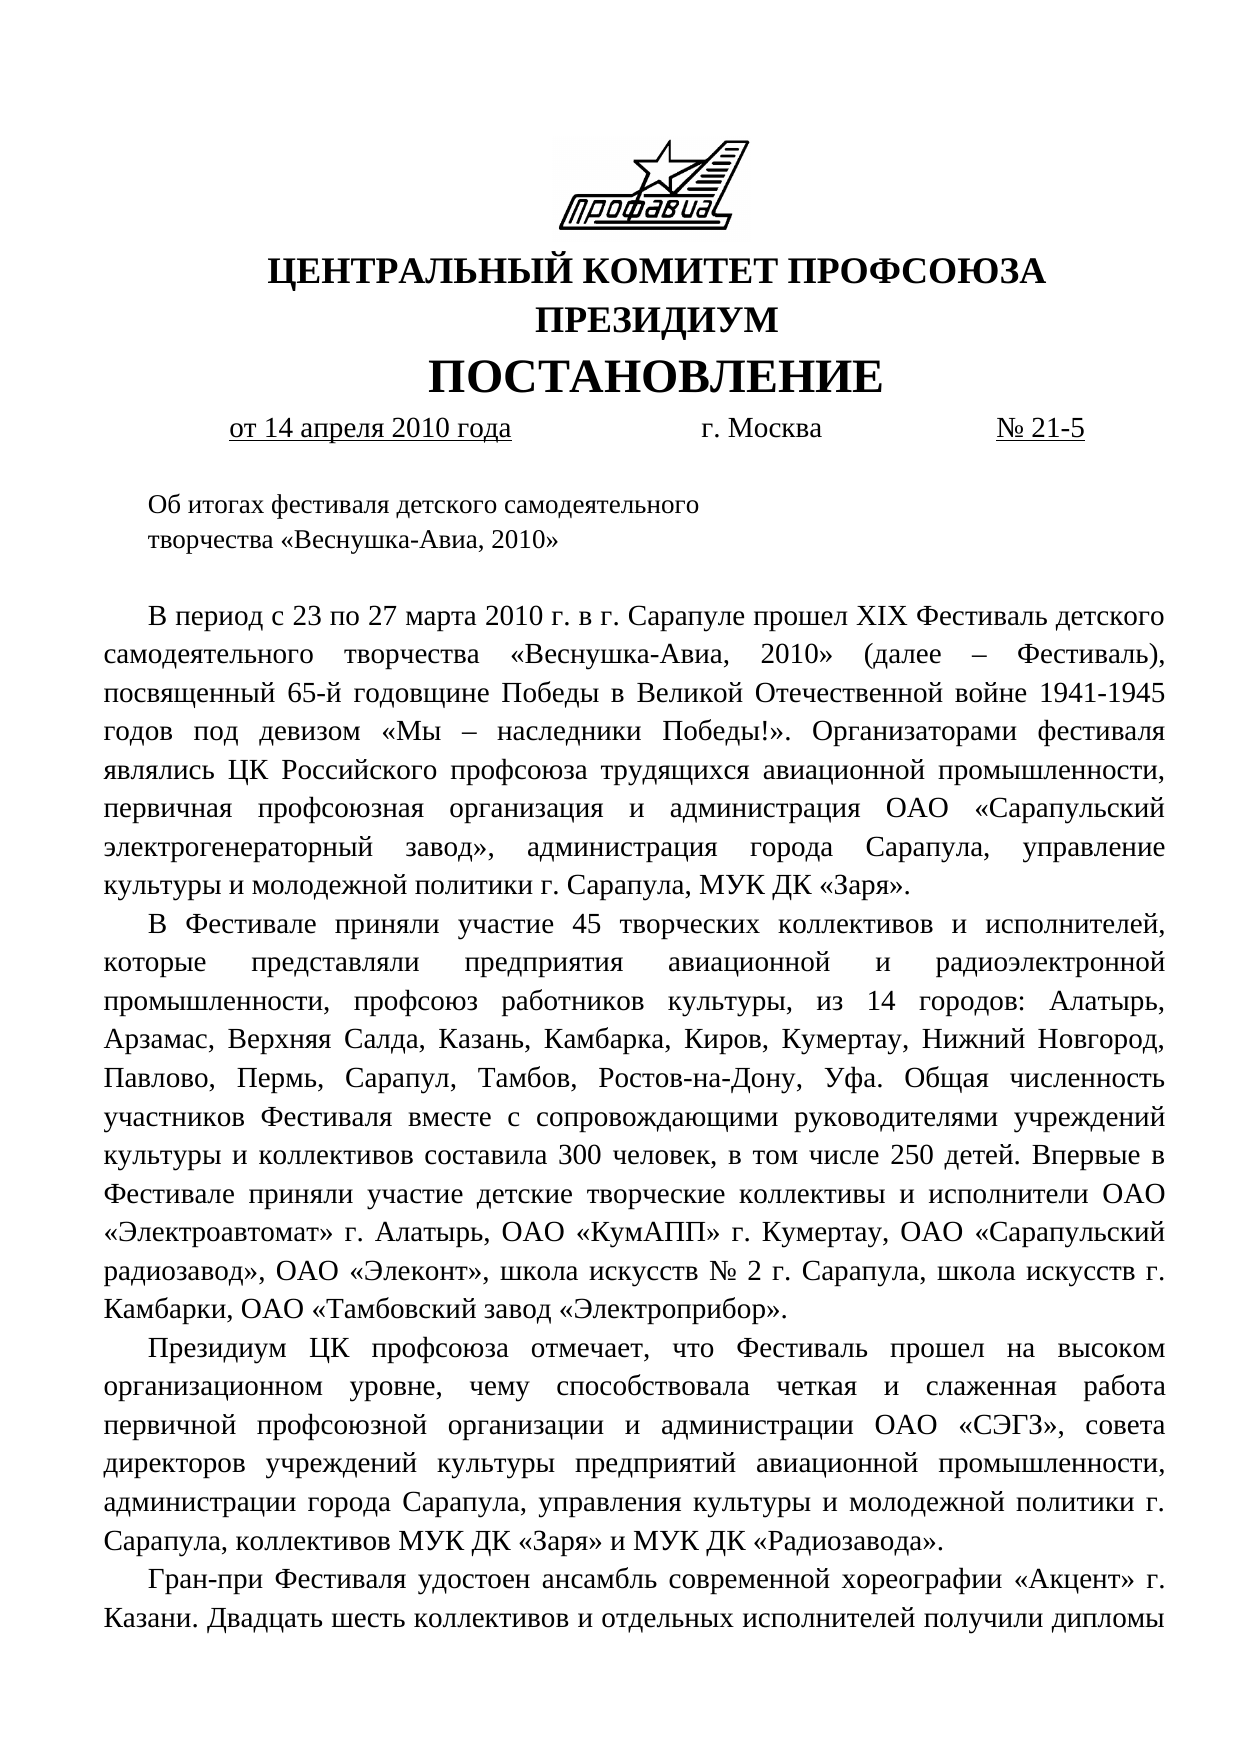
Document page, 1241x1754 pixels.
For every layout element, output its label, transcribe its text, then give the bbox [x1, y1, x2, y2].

text творчества «Веснушка-Авиа, 2010» [103, 523, 1166, 554]
text ЦЕНТРАЛЬНЫЙ КОМИТЕТ ПРОФСОЮЗА [103, 118, 1166, 291]
text от 14 апреля 2010 года г. Москва № 21-5 [103, 411, 1166, 444]
text ПОСТАНОВЛЕНИЕ [103, 347, 1166, 402]
text ПРЕЗИДИУМ [103, 298, 1166, 341]
text В Фестивале приняли участие 45 творческих коллективов и исполнителей, которые представляли предприятия авиационной и радиоэлектронной промышленности, профсоюз работников культуры, из 14 городов: Алатырь, Арзамас, Верхняя Салда, Казань, Камбарка, Киров, Кумертау, Нижний Новгород, Павлово, Пермь, Сарапул, Тамбов, Ростов-на-Дону, Уфа. Общая численность участников Фестиваля вместе с сопровождающими руководителями учреждений культуры и коллективов составила 300 человек, в том числе 250 детей. Впервые в Фестивале приняли участие детские творческие коллективы и исполнители ОАО «Электроавтомат» г. Алатырь, ОАО «КумАПП» г. Кумертау, ОАО «Сарапульский радиозавод», ОАО «Элеконт», школа искусств № 2 г. Сарапула, школа искусств г. Камбарки, ОАО «Тамбовский завод «Электроприбор». [103, 906, 1166, 1325]
text Президиум ЦК профсоюза отмечает, что Фестиваль прошел на высоком организационном уровне, чему способствовала четкая и слаженная работа первичной профсоюзной организации и администрации ОАО «СЭГЗ», совета директоров учреждений культуры предприятий авиационной промышленности, администрации города Сарапула, управления культуры и молодежной политики г. Сарапула, коллективов МУК ДК «Заря» и МУК ДК «Радиозавода». [103, 1330, 1166, 1556]
text В период с 23 по 27 марта 2010 г. в г. Сарапуле прошел XIX Фестиваль детского самодеятельного творчества «Веснушка-Авиа, 2010» (далее – Фестиваль), посвященный 65-й годовщине Победы в Великой Отечественной войне 1941-1945 годов под девизом «Мы – наследники Победы!». Организаторами фестиваля являлись ЦК Российского профсоюза трудящихся авиационной промышленности, первичная профсоюзная организация и администрация ОАО «Сарапульский электрогенераторный завод», администрация города Сарапула, управление культуры и молодежной политики г. Сарапула, МУК ДК «Заря». [103, 598, 1166, 901]
text Об итогах фестиваля детского самодеятельного [103, 488, 1166, 519]
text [103, 1561, 1166, 1633]
picture [552, 136, 752, 242]
